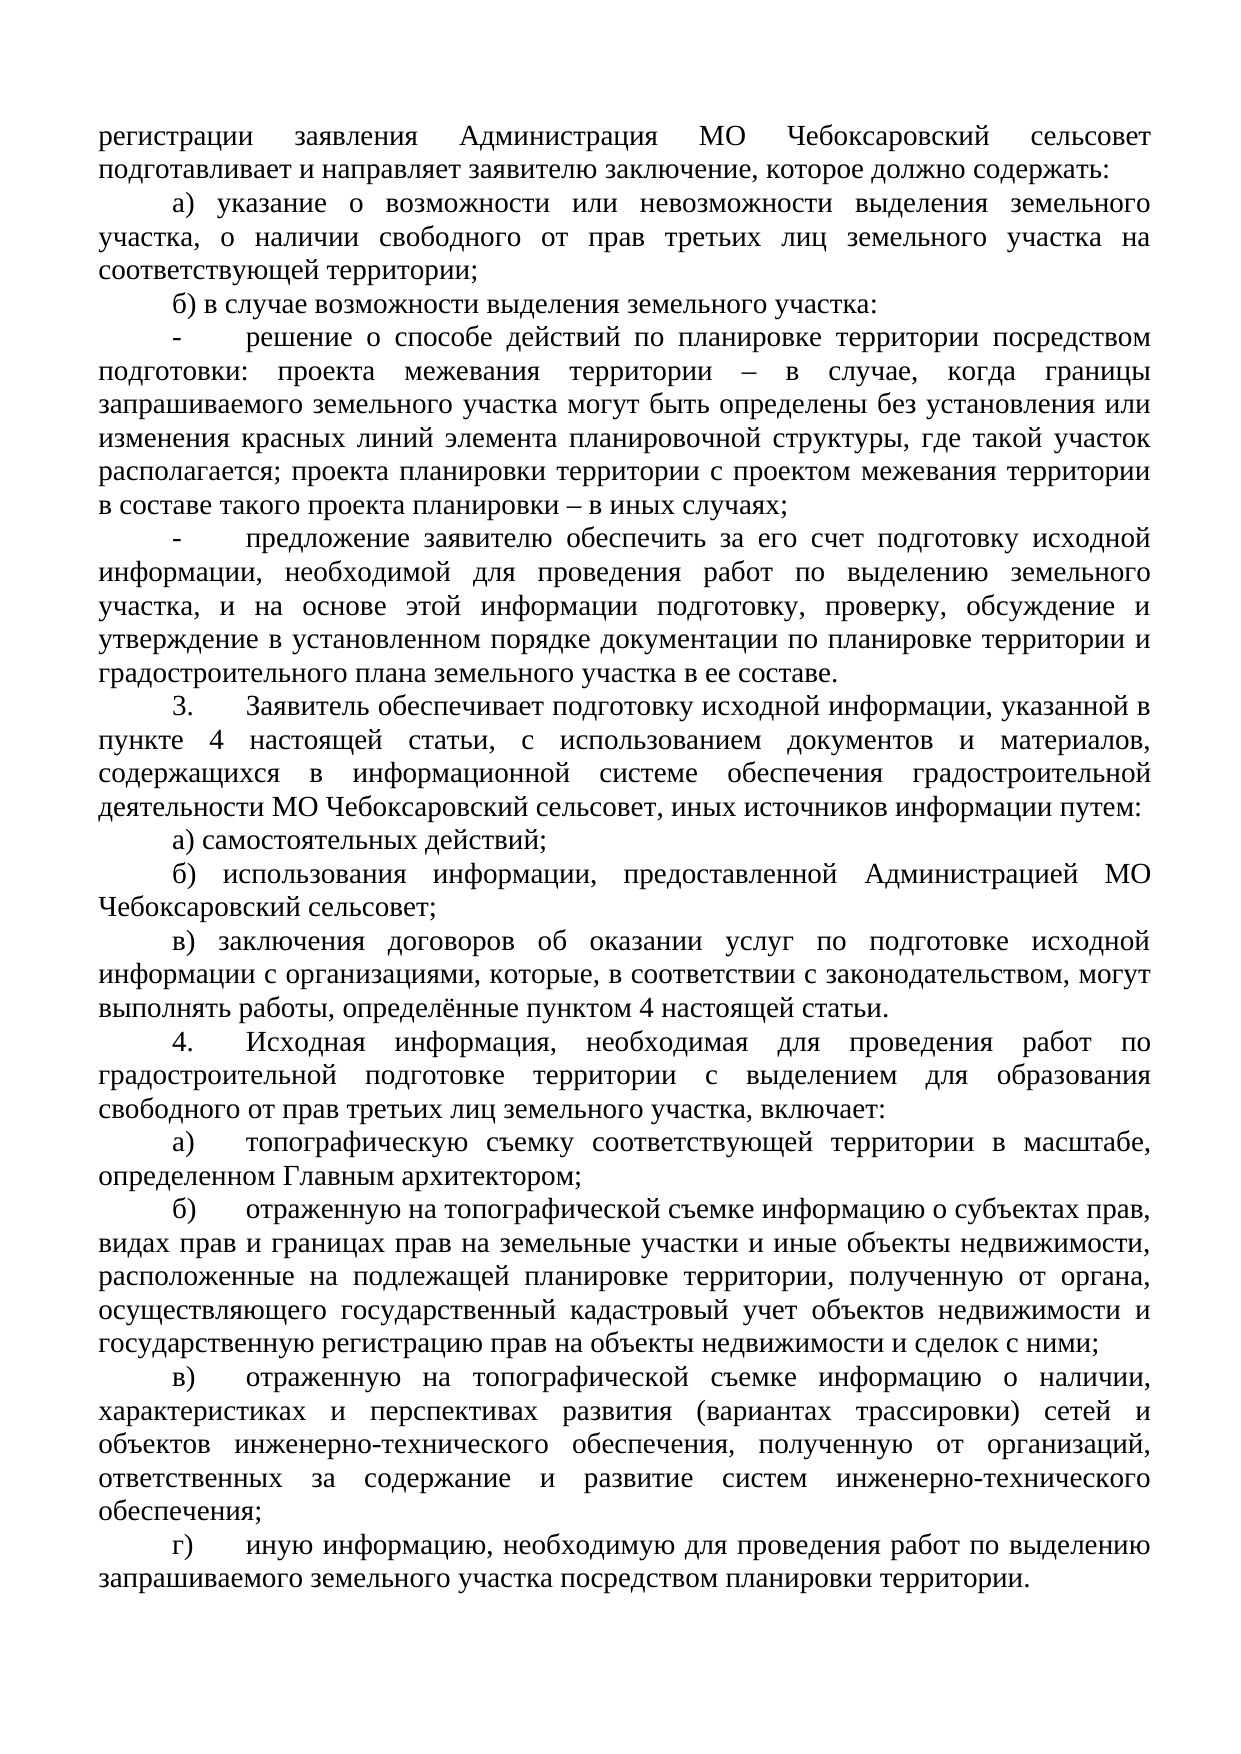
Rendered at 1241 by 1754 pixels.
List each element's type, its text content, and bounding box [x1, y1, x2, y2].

text - решение о способе действий по планировке территории посредством подготовки: проекта межевания территории – в случае, когда границы запрашиваемого земельного участка могут быть определены без установления или изменения красных линий элемента планировочной структуры, где такой участок располагается; проекта планировки территории с проектом межевания территории в составе такого проекта планировки – в иных случаях; [98, 319, 1152, 521]
text 4. Исходная информация, необходимая для проведения работ по градостроительной подготовке территории с выделением для образования свободного от прав третьих лиц земельного участка, включает: [98, 1024, 1152, 1124]
text в) заключения договоров об оказании услуг по подготовке исходной информации с организациями, которые, в соответствии с законодательством, могут выполнять работы, определённые пунктом 4 настоящей статьи. [98, 923, 1152, 1024]
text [98, 118, 1152, 185]
text б) использования информации, предоставленной Администрацией МО Чебоксаровский сельсовет; [98, 856, 1152, 923]
text 3. Заявитель обеспечивает подготовку исходной информации, указанной в пункте 4 настоящей статьи, с использованием документов и материалов, содержащихся в информационной системе обеспечения градостроительной деятельности МО Чебоксаровский сельсовет, иных источников информации путем: [98, 688, 1152, 822]
text а) самостоятельных действий; [98, 822, 1152, 856]
text г) иную информацию, необходимую для проведения работ по выделению запрашиваемого земельного участка посредством планировки территории. [98, 1527, 1152, 1594]
text а) топографическую съемку соответствующей территории в масштабе, определенном Главным архитектором; [98, 1124, 1152, 1191]
text б) в случае возможности выделения земельного участка: [98, 286, 1152, 319]
text б) отраженную на топографической съемке информацию о субъектах прав, видах прав и границах прав на земельные участки и иные объекты недвижимости, расположенные на подлежащей планировке территории, полученную от органа, осуществляющего государственный кадастровый учет объектов недвижимости и государственную регистрацию прав на объекты недвижимости и сделок с ними; [98, 1191, 1152, 1359]
text а) указание о возможности или невозможности выделения земельного участка, о наличии свободного от прав третьих лиц земельного участка на соответствующей территории; [98, 185, 1152, 286]
text в) отраженную на топографической съемке информацию о наличии, характеристиках и перспективах развития (вариантах трассировки) сетей и объектов инженерно-технического обеспечения, полученную от организаций, ответственных за содержание и развитие систем инженерно-технического обеспечения; [98, 1359, 1152, 1527]
text - предложение заявителю обеспечить за его счет подготовку исходной информации, необходимой для проведения работ по выделению земельного участка, и на основе этой информации подготовку, проверку, обсуждение и утверждение в установленном порядке документации по планировке территории и градостроительного плана земельного участка в ее составе. [98, 521, 1152, 688]
